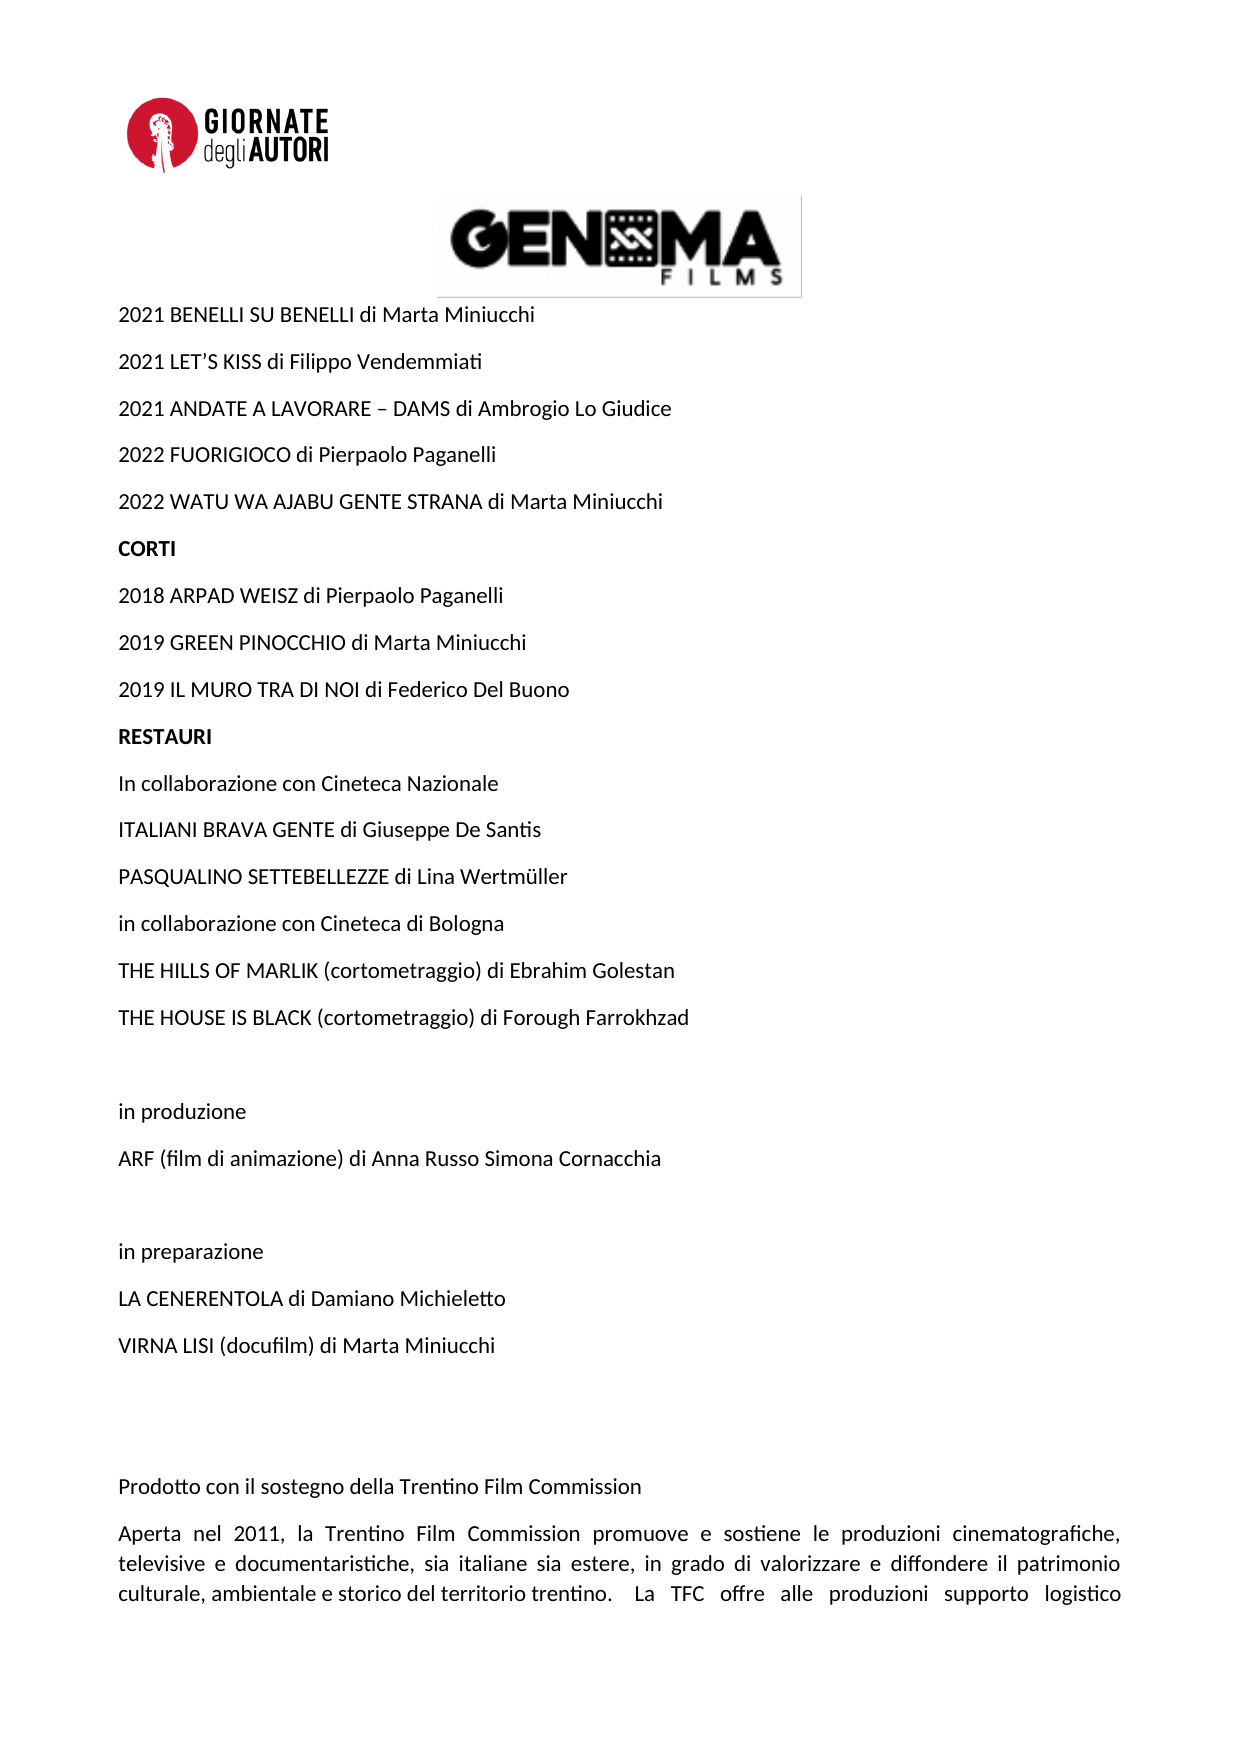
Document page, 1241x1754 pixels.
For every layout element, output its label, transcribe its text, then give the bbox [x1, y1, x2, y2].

text 2019 IL MURO TRA DI NOI di Federico Del Buono [118, 675, 1122, 703]
picture [118, 73, 336, 197]
picture [437, 196, 803, 300]
text 2022 WATU WA AJABU GENTE STRANA di Marta Miniucchi [118, 487, 1122, 515]
text CORTI [118, 534, 1122, 562]
text 2021 LET’S KISS di Filippo Vendemmiati [118, 347, 1122, 375]
text ITALIANI BRAVA GENTE di Giuseppe De Santis [118, 816, 1122, 843]
text in produzione [118, 1097, 1122, 1125]
text In collaborazione con Cineteca Nazionale [118, 769, 1122, 797]
text THE HILLS OF MARLIK (cortometraggio) di Ebrahim Golestan [118, 956, 1122, 984]
text Prodotto con il sostegno della Trentino Film Commission [118, 1472, 1122, 1500]
text 2018 ARPAD WEISZ di Pierpaolo Paganelli [118, 581, 1122, 609]
text 2021 ANDATE A LAVORARE – DAMS di Ambrogio Lo Giudice [118, 394, 1122, 422]
text 2019 GREEN PINOCCHIO di Marta Miniucchi [118, 628, 1122, 656]
text VIRNA LISI (docufilm) di Marta Miniucchi [118, 1331, 1122, 1359]
text THE HOUSE IS BLACK (cortometraggio) di Forough Farrokhzad [118, 1003, 1122, 1031]
text 2022 FUORIGIOCO di Pierpaolo Paganelli [118, 441, 1122, 468]
text in preparazione [118, 1237, 1122, 1265]
text RESTAURI [118, 722, 1122, 750]
text 2021 BENELLI SU BENELLI di Marta Miniucchi [118, 300, 1122, 328]
text in collaborazione con Cineteca di Bologna [118, 909, 1122, 937]
text ARF (film di animazione) di Anna Russo Simona Cornacchia [118, 1144, 1122, 1172]
text PASQUALINO SETTEBELLEZZE di Lina Wertmüller [118, 862, 1122, 890]
text LA CENERENTOLA di Damiano Michieletto [118, 1284, 1122, 1312]
